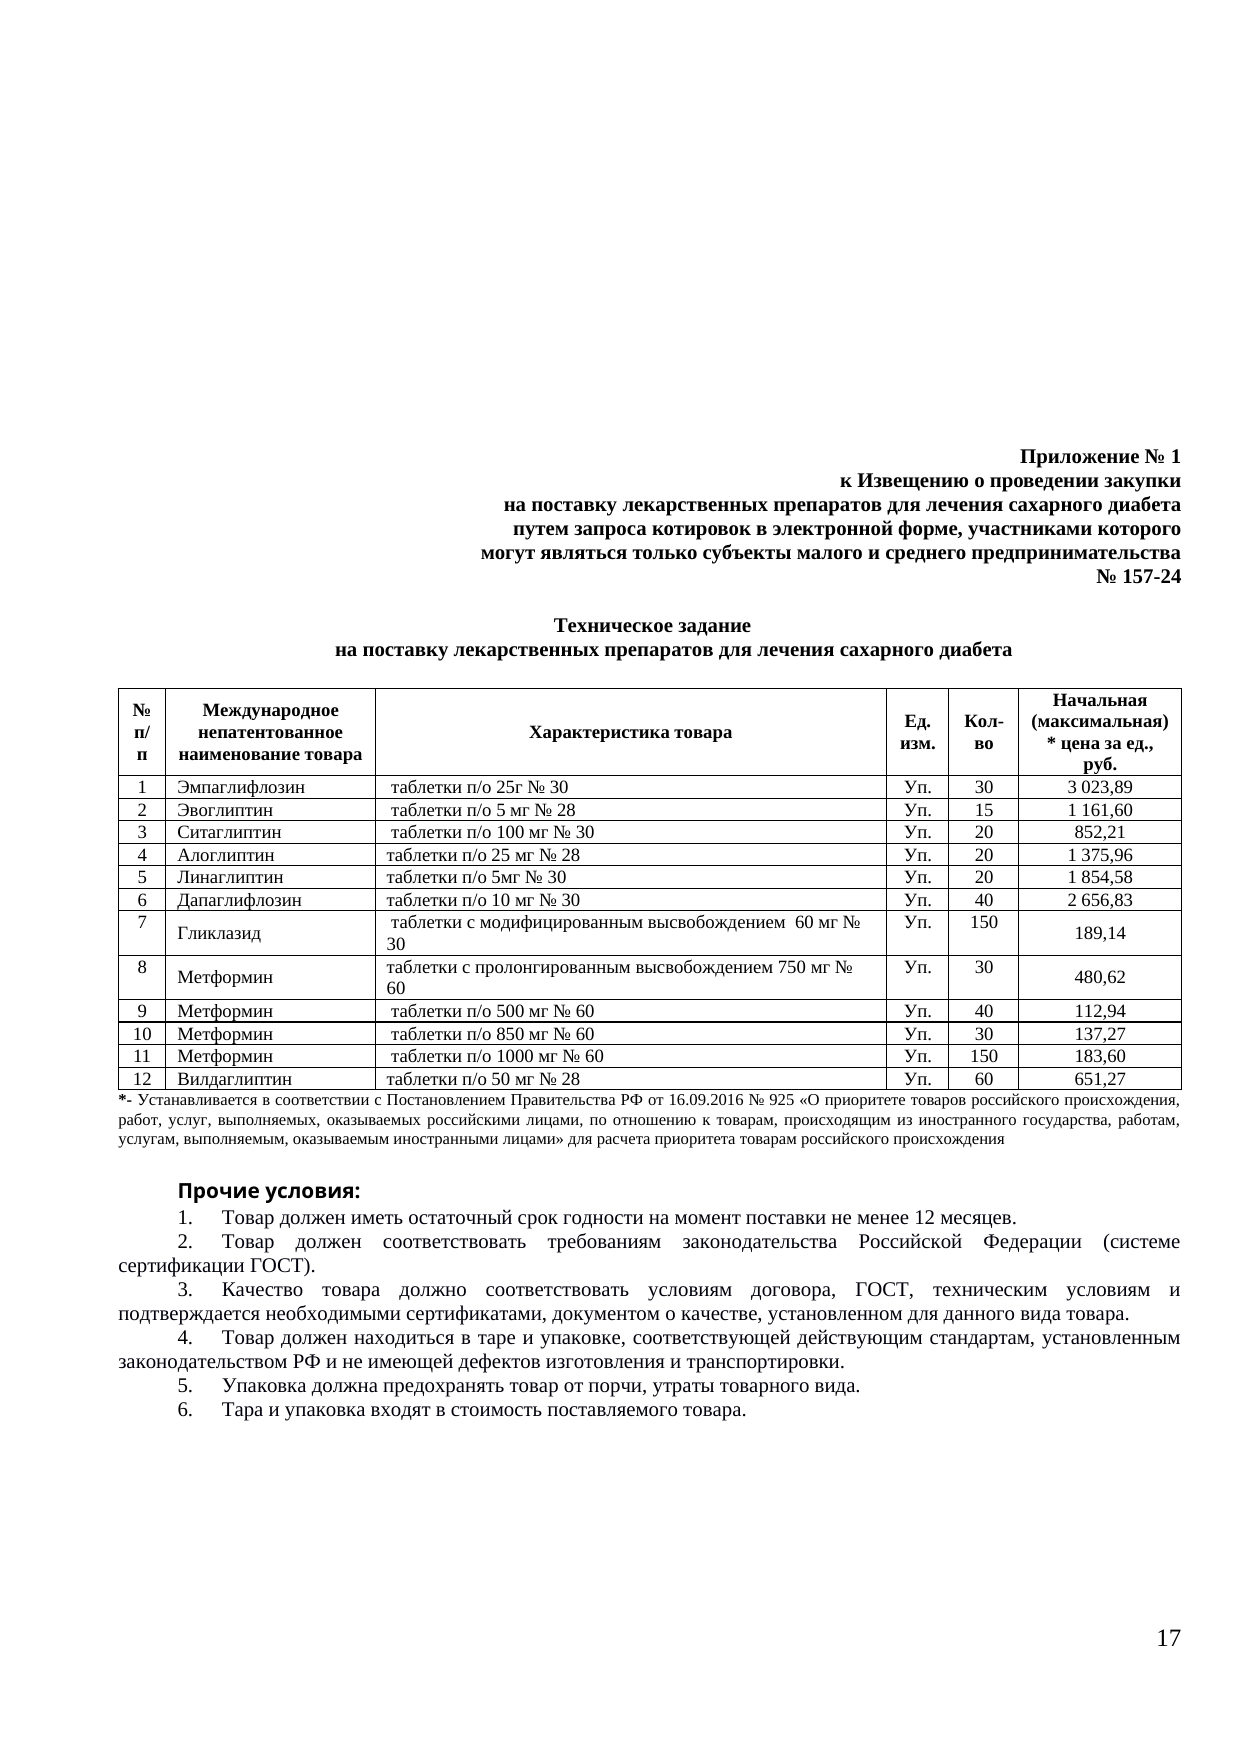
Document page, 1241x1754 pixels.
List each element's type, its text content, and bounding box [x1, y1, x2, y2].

table_cell таблетки п/о 100 мг № 30 [376, 821, 886, 843]
table_cell 183,60 [1019, 1045, 1181, 1067]
table_cell таблетки п/о 10 мг № 30 [376, 889, 886, 910]
table_cell 137,27 [1019, 1023, 1181, 1044]
text путем запроса котировок в электронной форме, участниками которого [118, 516, 1181, 540]
table_cell Уп. [887, 889, 948, 910]
table_cell Гликлазид [166, 911, 375, 954]
table_cell 2 656,83 [1019, 889, 1181, 910]
text могут являться только субъекты малого и среднего предпринимательства [118, 540, 1181, 564]
table_cell Эвоглиптин [166, 799, 375, 820]
table_cell 5 [119, 866, 165, 888]
table_cell 2 [119, 799, 165, 820]
table_cell таблетки п/о 25 мг № 28 [376, 844, 886, 865]
table_cell Уп. [887, 956, 948, 999]
table_cell Уп. [887, 844, 948, 865]
table_header Ед. изм. [887, 689, 948, 775]
list Тара и упаковка входят в стоимость поставляемого товара. [118, 1397, 1181, 1421]
table_header № п/п [119, 689, 165, 775]
text № 157-24 [118, 564, 1181, 588]
table_cell 30 [949, 956, 1018, 999]
table_cell 189,14 [1019, 911, 1181, 954]
table_cell таблетки п/о 500 мг № 60 [376, 1000, 886, 1021]
table_cell 112,94 [1019, 1000, 1181, 1021]
table_cell Метформин [166, 1023, 375, 1044]
table_cell 15 [949, 799, 1018, 820]
table_cell Уп. [887, 1000, 948, 1021]
table_cell 3 [119, 821, 165, 843]
table_cell таблетки п/о 5мг № 30 [376, 866, 886, 888]
table_cell 1 161,60 [1019, 799, 1181, 820]
table_cell 480,62 [1019, 956, 1181, 999]
table_cell таблетки с пролонгированным высвобождением 750 мг № 60 [376, 956, 886, 999]
text на поставку лекарственных препаратов для лечения сахарного диабета [126, 637, 1181, 661]
table_cell 30 [949, 776, 1018, 797]
table_cell 10 [119, 1023, 165, 1044]
text Приложение № 1 [118, 444, 1181, 468]
table_cell 6 [119, 889, 165, 910]
table_header Начальная (максимальная)* цена за ед., руб. [1019, 689, 1181, 775]
table_cell Уп. [887, 1068, 948, 1089]
table_cell таблетки п/о 850 мг № 60 [376, 1023, 886, 1044]
table_cell 1 [119, 776, 165, 797]
list Товар должен соответствовать требованиям законодательства Российской Федерации (системе сертификации ГОСТ). [118, 1229, 1181, 1277]
table_cell 8 [119, 956, 165, 999]
table_header Характеристика товара [376, 689, 886, 775]
table_cell 3 023,89 [1019, 776, 1181, 797]
table_cell таблетки п/о 1000 мг № 60 [376, 1045, 886, 1067]
table_cell 651,27 [1019, 1068, 1181, 1089]
table_cell таблетки п/о 5 мг № 28 [376, 799, 886, 820]
table_cell 30 [949, 1023, 1018, 1044]
table_cell Уп. [887, 799, 948, 820]
table_cell 150 [949, 1045, 1018, 1067]
list Товар должен иметь остаточный срок годности на момент поставки не менее 12 месяцев. [118, 1204, 1181, 1229]
table_cell 7 [119, 911, 165, 954]
table_cell Уп. [887, 1023, 948, 1044]
list Упаковка должна предохранять товар от порчи, утраты товарного вида. [118, 1373, 1181, 1397]
table_cell таблетки п/о 50 мг № 28 [376, 1068, 886, 1089]
table_cell 40 [949, 889, 1018, 910]
table_cell 9 [119, 1000, 165, 1021]
text к Извещению о проведении закупки [118, 468, 1181, 492]
table_cell Линаглиптин [166, 866, 375, 888]
table_header Кол-во [949, 689, 1018, 775]
table_cell 150 [949, 911, 1018, 954]
list Качество товара должно соответствовать условиям договора, ГОСТ, техническим условиям и подтверждается необходимыми сертификатами, документом о качестве, установленном для данного вида товара. [118, 1277, 1181, 1325]
table_cell 40 [949, 1000, 1018, 1021]
text *- Устанавливается в соответствии с Постановлением Правительства РФ от 16.09.2016 № 925 «О приоритете товаров российского происхождения, работ, услуг, выполняемых, оказываемых российскими лицами, по отношению к товарам, происходящим из иностранного государства, работам, услугам, выполняемым, оказываемым иностранными лицами» для расчета приоритета товарам российского происхождения [118, 1090, 1181, 1148]
table_cell 1 375,96 [1019, 844, 1181, 865]
table_cell Уп. [887, 776, 948, 797]
table_header Международное непатентованное наименование товара [166, 689, 375, 775]
table_cell 20 [949, 821, 1018, 843]
table_cell 11 [119, 1045, 165, 1067]
table_cell Ситаглиптин [166, 821, 375, 843]
table_cell Алоглиптин [166, 844, 375, 865]
table_cell Вилдаглиптин [166, 1068, 375, 1089]
table_cell 20 [949, 844, 1018, 865]
table_cell Дапаглифлозин [166, 889, 375, 910]
text Прочие условия: [118, 1176, 1181, 1204]
table_cell Уп. [887, 866, 948, 888]
table_cell таблетки с модифицированным высвобождением 60 мг № 30 [376, 911, 886, 954]
table_cell 12 [119, 1068, 165, 1089]
table_cell таблетки п/о 25г № 30 [376, 776, 886, 797]
table_cell 1 854,58 [1019, 866, 1181, 888]
text на поставку лекарственных препаратов для лечения сахарного диабета [118, 492, 1181, 516]
table_cell Уп. [887, 821, 948, 843]
table_cell 852,21 [1019, 821, 1181, 843]
table_cell 60 [949, 1068, 1018, 1089]
table_cell Метформин [166, 1045, 375, 1067]
table_cell 20 [949, 866, 1018, 888]
table_cell Уп. [887, 911, 948, 954]
table_cell Метформин [166, 1000, 375, 1021]
table_cell 4 [119, 844, 165, 865]
list Товар должен находиться в таре и упаковке, соответствующей действующим стандартам, установленным законодательством РФ и не имеющей дефектов изготовления и транспортировки. [118, 1325, 1181, 1373]
table_cell Метформин [166, 956, 375, 999]
table_cell Уп. [887, 1045, 948, 1067]
table_cell Эмпаглифлозин [166, 776, 375, 797]
text Техническое задание [118, 612, 1181, 637]
